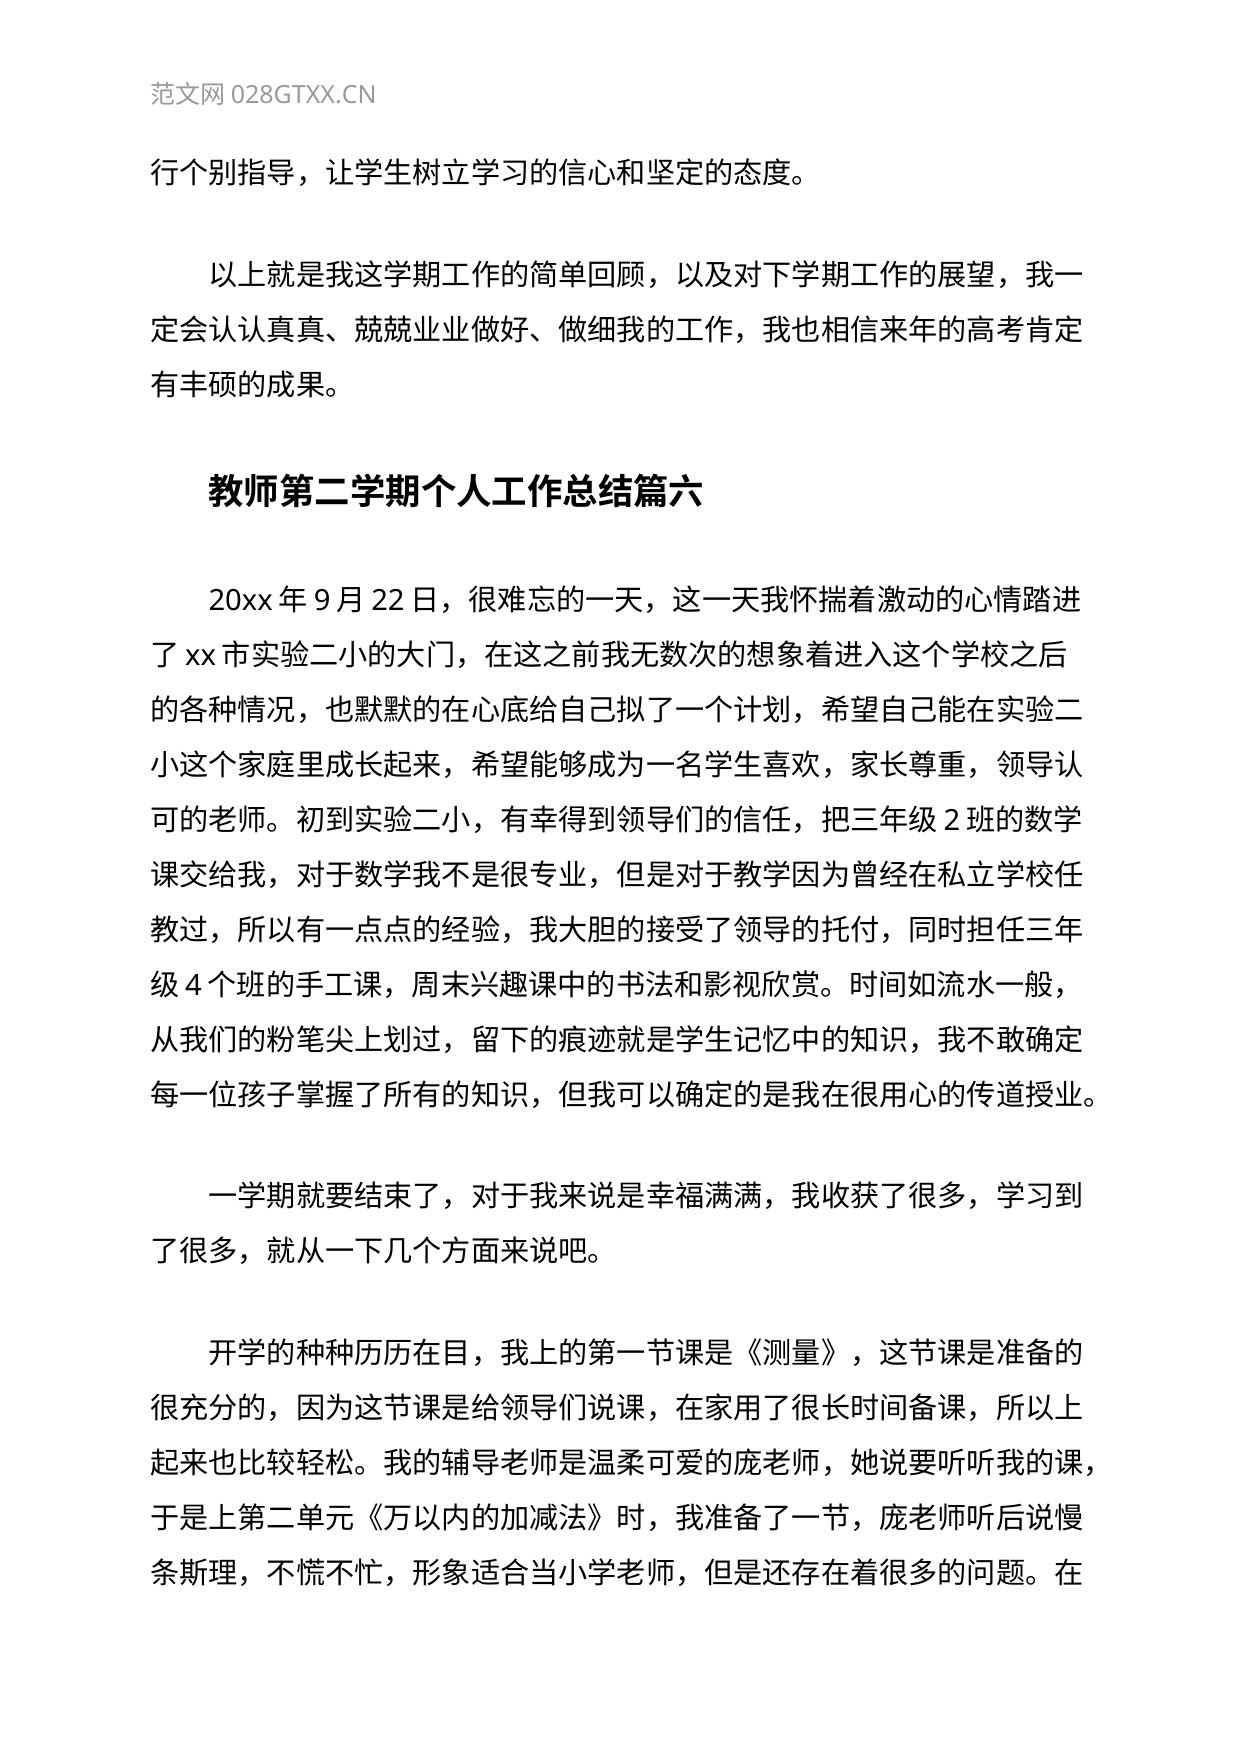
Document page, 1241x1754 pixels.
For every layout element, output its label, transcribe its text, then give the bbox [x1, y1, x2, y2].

text 教师第二学期个人工作总结篇六 [150, 463, 1090, 514]
text 以上就是我这学期工作的简单回顾，以及对下学期工作的展望，我一定会认认真真、兢兢业业做好、做细我的工作，我也相信来年的高考肯定有丰硕的成果。 [150, 252, 1090, 404]
text 一学期就要结束了，对于我来说是幸福满满，我收获了很多，学习到了很多，就从一下几个方面来说吧。 [150, 1173, 1090, 1270]
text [150, 150, 1090, 192]
text 20xx年9月22日，很难忘的一天，这一天我怀揣着激动的心情踏进了xx市实验二小的大门，在这之前我无数次的想象着进入这个学校之后的各种情况，也默默的在心底给自己拟了一个计划，希望自己能在实验二小这个家庭里成长起来，希望能够成为一名学生喜欢，家长尊重，领导认可的老师。初到实验二小，有幸得到领导们的信任，把三年级2班的数学课交给我，对于数学我不是很专业，但是对于教学因为曾经在私立学校任教过，所以有一点点的经验，我大胆的接受了领导的托付，同时担任三年级4个班的手工课，周末兴趣课中的书法和影视欣赏。时间如流水一般，从我们的粉笔尖上划过，留下的痕迹就是学生记忆中的知识，我不敢确定每一位孩子掌握了所有的知识，但我可以确定的是我在很用心的传道授业。 [150, 577, 1090, 1113]
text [150, 1330, 1090, 1592]
